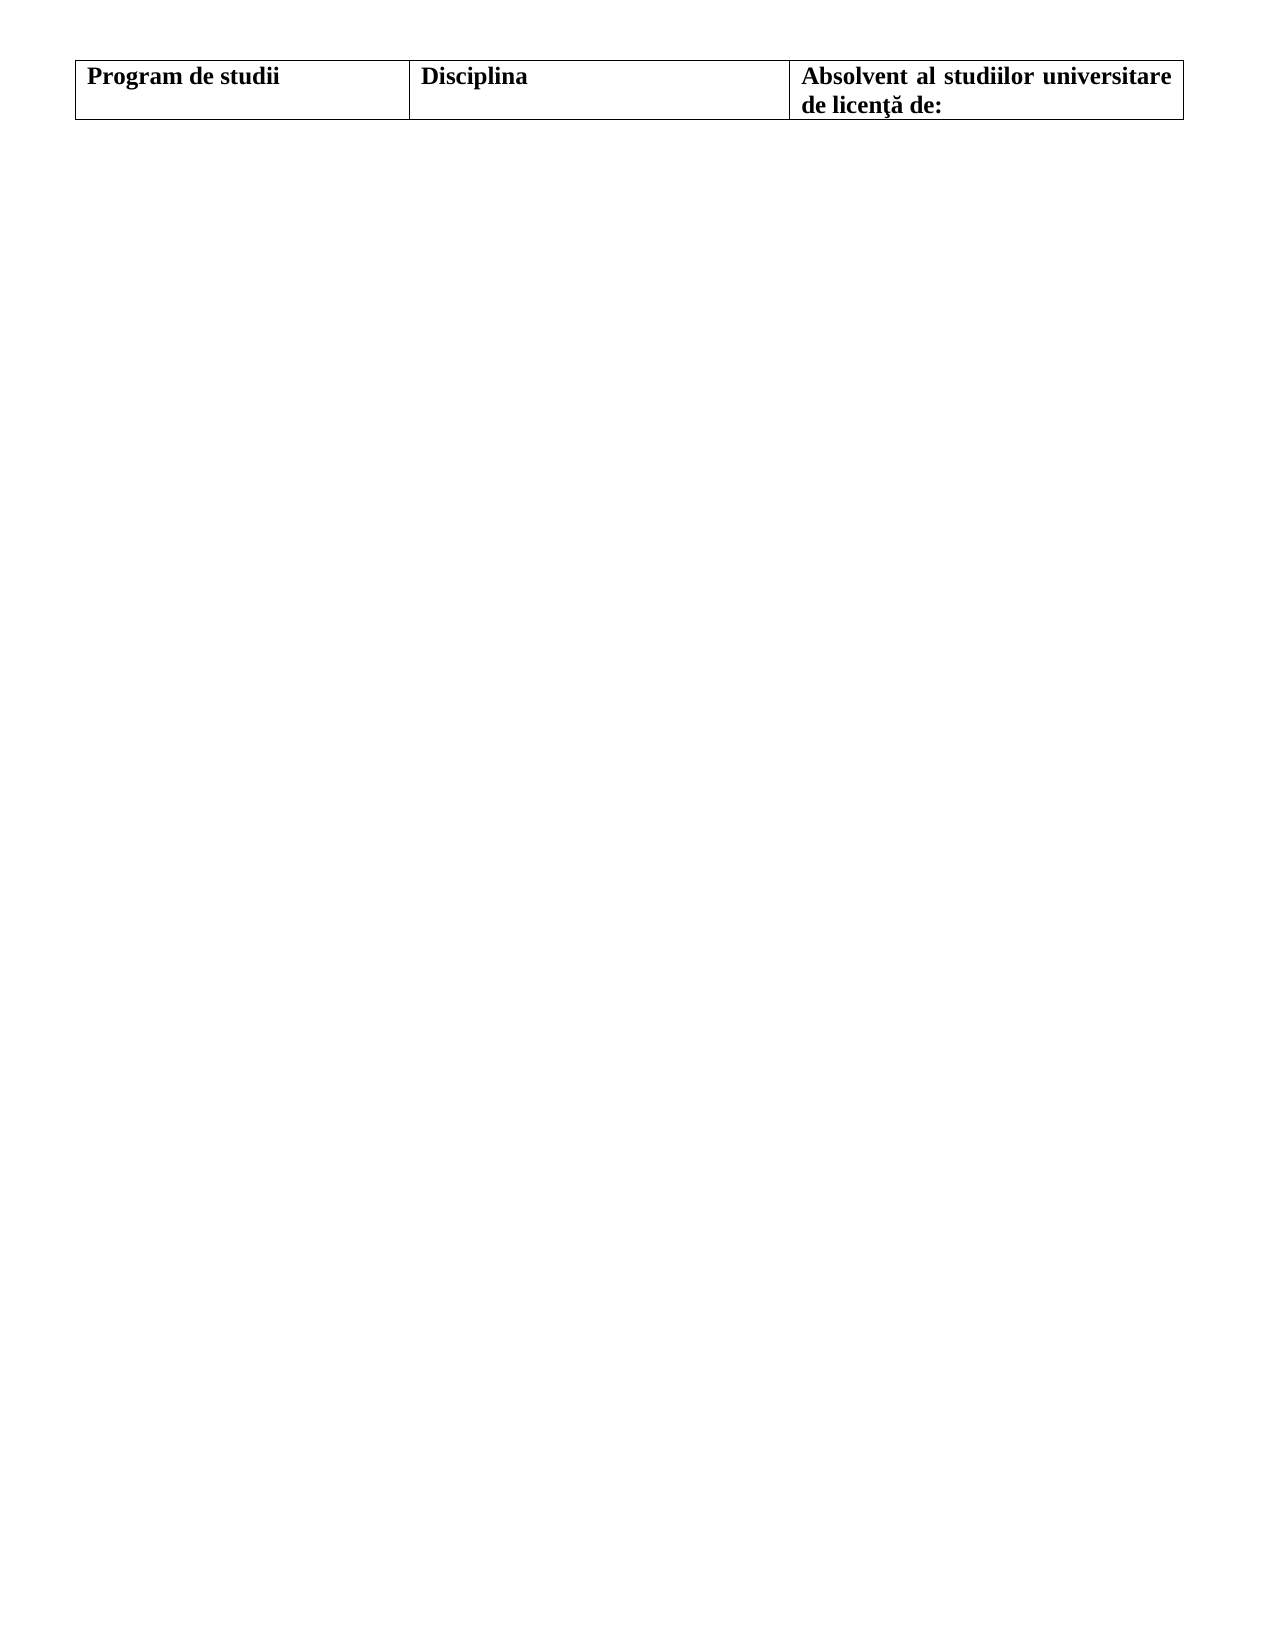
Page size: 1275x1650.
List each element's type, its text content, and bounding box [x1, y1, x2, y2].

table_header Program de studii [76, 61, 409, 118]
table_header Absolvent al studiilor universitare de licenţă de: [790, 61, 1183, 118]
table_header Disciplina [410, 61, 789, 118]
